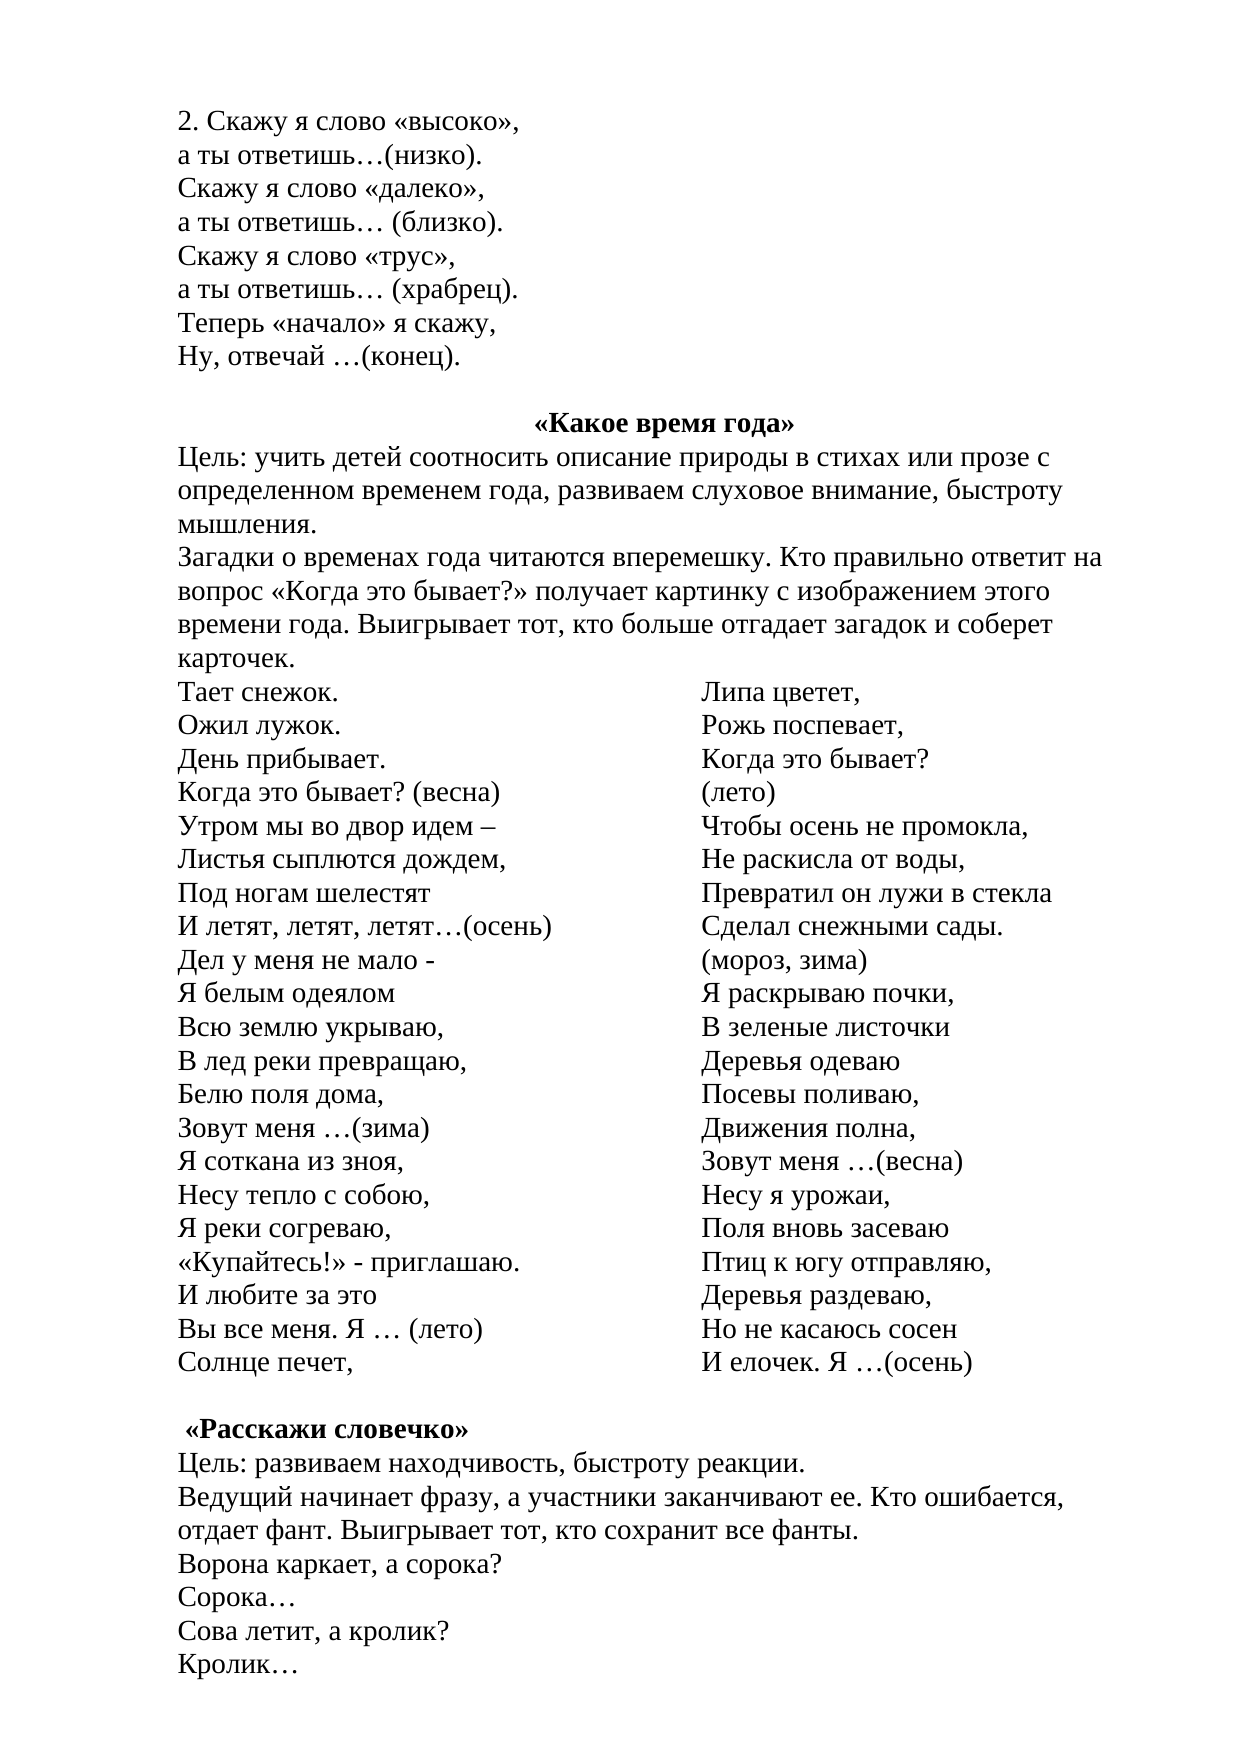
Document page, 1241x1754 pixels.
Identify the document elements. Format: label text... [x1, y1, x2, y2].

text Теперь «начало» я скажу, [177, 305, 1152, 338]
text Я раскрываю почки, [701, 976, 1152, 1009]
text Липа цветет, [701, 674, 1152, 707]
text (мороз, зима) [701, 942, 1152, 976]
text (лето) [701, 774, 1152, 808]
text Но не касаюсь сосен [701, 1311, 1152, 1344]
text Зовут меня …(весна) [701, 1143, 1152, 1177]
text а ты ответишь… (близко). [177, 204, 1152, 238]
text Я реки согреваю, [177, 1210, 627, 1244]
text Цель: учить детей соотносить описание природы в стихах или прозе с определенном временем года, развиваем слуховое внимание, быстроту мышления. [177, 439, 1152, 539]
text Несу я урожаи, [701, 1177, 1152, 1210]
text В зеленые листочки [701, 1009, 1152, 1043]
text а ты ответишь… (храбрец). [177, 271, 1152, 305]
text Тает снежок. [177, 674, 627, 707]
text И любите за это [177, 1277, 627, 1311]
text Листья сыплются дождем, [177, 841, 627, 875]
text Сделал снежными сады. [701, 908, 1152, 942]
text Солнце печет, [177, 1344, 627, 1378]
text День прибывает. [177, 741, 627, 774]
text «Купайтесь!» - приглашаю. [177, 1244, 627, 1277]
text а ты ответишь…(низко). [177, 137, 1152, 171]
text Дел у меня не мало - [177, 942, 627, 976]
text И елочек. Я …(осень) [701, 1344, 1152, 1378]
text Движения полна, [701, 1110, 1152, 1143]
text Сорока… [177, 1579, 1152, 1613]
text Не раскисла от воды, [701, 841, 1152, 875]
text Птиц к югу отправляю, [701, 1244, 1152, 1277]
text И летят, летят, летят…(осень) [177, 908, 627, 942]
text Поля вновь засеваю [701, 1210, 1152, 1244]
text Деревья одеваю [701, 1043, 1152, 1076]
text Кролик… [177, 1646, 1152, 1680]
text Я соткана из зноя, [177, 1143, 627, 1177]
text Рожь поспевает, [701, 707, 1152, 741]
text Вы все меня. Я … (лето) [177, 1311, 627, 1344]
text Зовут меня …(зима) [177, 1110, 627, 1143]
text «Какое время года» [177, 405, 1152, 439]
text Посевы поливаю, [701, 1076, 1152, 1110]
text Загадки о временах года читаются вперемешку. Кто правильно ответит на вопрос «Когда это бывает?» получает картинку с изображением этого времени года. Выигрывает тот, кто больше отгадает загадок и соберет карточек. [177, 539, 1152, 674]
text Белю поля дома, [177, 1076, 627, 1110]
text Скажу я слово «далеко», [177, 171, 1152, 204]
text 2. Скажу я слово «высоко», [177, 103, 1152, 137]
text Ворона каркает, а сорока? [177, 1546, 1152, 1579]
text Ожил лужок. [177, 707, 627, 741]
text Ну, отвечай …(конец). [177, 338, 1152, 372]
text Я белым одеялом [177, 976, 627, 1009]
text Когда это бывает? [701, 741, 1152, 774]
text В лед реки превращаю, [177, 1043, 627, 1076]
text Всю землю укрываю, [177, 1009, 627, 1043]
text Цель: развиваем находчивость, быстроту реакции. [177, 1445, 1152, 1479]
text Ведущий начинает фразу, а участники заканчивают ее. Кто ошибается, отдает фант. Выигрывает тот, кто сохранит все фанты. [177, 1479, 1152, 1546]
text Под ногам шелестят [177, 875, 627, 908]
text Скажу я слово «трус», [177, 238, 1152, 271]
text «Расскажи словечко» [177, 1412, 1152, 1445]
text Превратил он лужи в стекла [701, 875, 1152, 908]
text Сова летит, а кролик? [177, 1613, 1152, 1646]
text Деревья раздеваю, [701, 1277, 1152, 1311]
text Утром мы во двор идем – [177, 808, 627, 841]
text Несу тепло с собою, [177, 1177, 627, 1210]
text Когда это бывает? (весна) [177, 774, 627, 808]
text Чтобы осень не промокла, [701, 808, 1152, 841]
